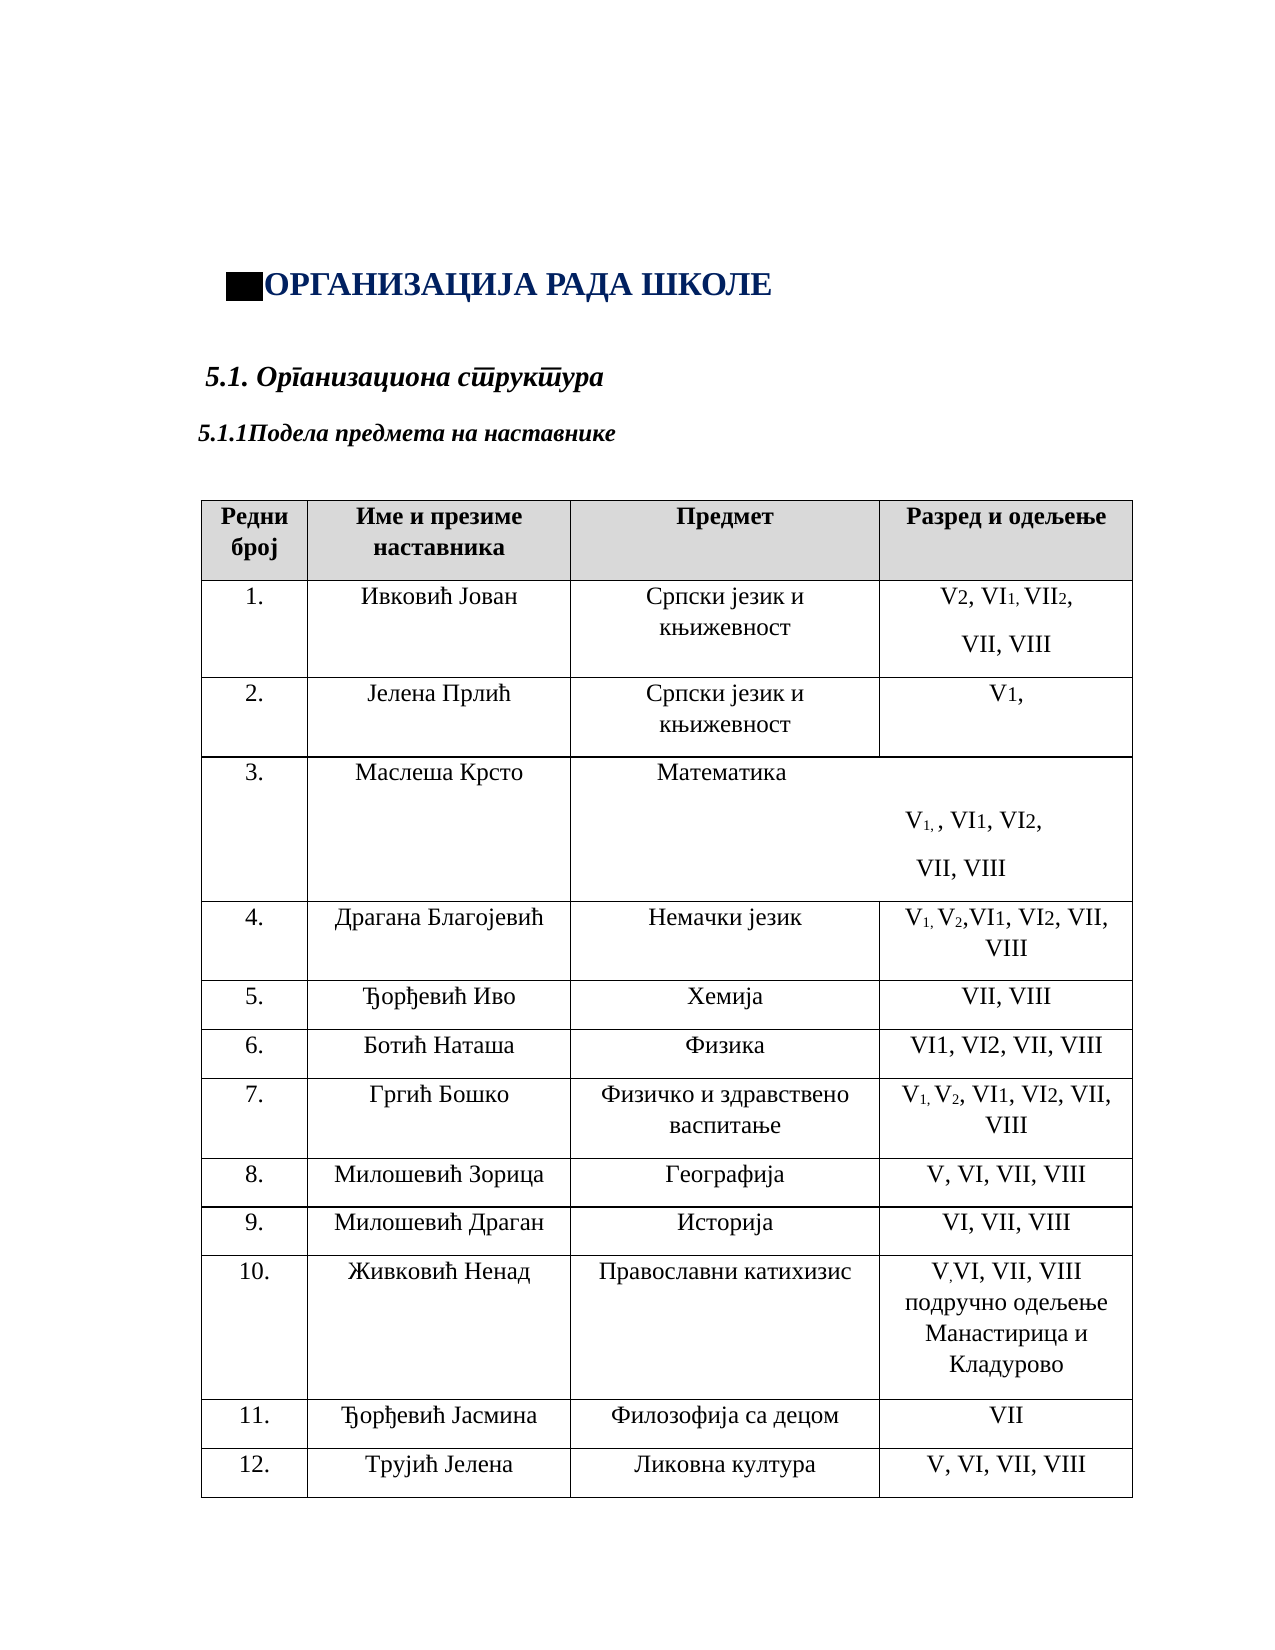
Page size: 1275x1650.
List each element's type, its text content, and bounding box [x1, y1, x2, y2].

table_cell Математика V1, , VI1, VI2, VII, VIII [571, 758, 1132, 901]
table_cell Милошевић Зорица [308, 1159, 570, 1206]
table_cell V1, V2,VI1, VI2, VII, VIII [880, 902, 1132, 980]
table_cell Физика [571, 1030, 879, 1078]
table_header Редни број [202, 501, 307, 580]
table_cell Српски језик и књижевност [571, 581, 879, 677]
table_cell Филозофија са децом [571, 1400, 879, 1448]
table_cell Православни катихизис [571, 1256, 879, 1399]
table_cell Милошевић Драган [308, 1208, 570, 1255]
table_cell VII, VIII [880, 981, 1132, 1029]
table_cell 11. [202, 1400, 307, 1448]
table_cell 1. [202, 581, 307, 677]
table_cell V1, [880, 678, 1132, 756]
table_cell 10. [202, 1256, 307, 1399]
table_cell Маслеша Крсто [308, 758, 570, 901]
table_cell Ђорђевић Јасмина [308, 1400, 570, 1448]
table_cell Гргић Бошко [308, 1079, 570, 1158]
table_header Име и презиме наставника [308, 501, 570, 580]
table_cell 8. [202, 1159, 307, 1206]
table_cell Географија [571, 1159, 879, 1206]
subtitle ОРГАНИЗАЦИЈА РАДА ШКОЛЕ [226, 264, 1211, 302]
table_cell 12. [202, 1449, 307, 1497]
table_cell V2, VI1, VII2, VII, VIII [880, 581, 1132, 677]
table_cell V, VI, VII, VIII [880, 1159, 1132, 1206]
table_cell Ботић Наташа [308, 1030, 570, 1078]
table_cell Драгана Благојевић [308, 902, 570, 980]
table_cell 2. [202, 678, 307, 756]
table_cell Немачки језик [571, 902, 879, 980]
table_cell Ивковић Јован [308, 581, 570, 677]
table_header Предмет [571, 501, 879, 580]
table_cell 4. [202, 902, 307, 980]
subtitle 5.1. Организациона структура [123, 359, 1211, 393]
table_cell V, VI, VII, VIII [880, 1449, 1132, 1497]
table_cell Јелена Прлић [308, 678, 570, 756]
table_cell Историја [571, 1208, 879, 1255]
table_cell Трујић Јелена [308, 1449, 570, 1497]
table_cell 5. [202, 981, 307, 1029]
table_cell Живковић Ненад [308, 1256, 570, 1399]
table_cell Српски језик и књижевност [571, 678, 879, 756]
table_cell Хемија [571, 981, 879, 1029]
table_cell 9. [202, 1208, 307, 1255]
table_cell Физичко и здравствено васпитање [571, 1079, 879, 1158]
table_cell Ликовна култура [571, 1449, 879, 1497]
table_cell 3. [202, 758, 307, 901]
table_cell V,VI, VII, VIII подручно одељење Манастирица и Кладурово [880, 1256, 1132, 1399]
subtitle 5.1.1Подела предмета на наставнике [123, 418, 1211, 446]
table_cell 7. [202, 1079, 307, 1158]
table_cell VII [880, 1400, 1132, 1448]
table_cell 6. [202, 1030, 307, 1078]
table_header Разред и одељење [880, 501, 1132, 580]
table_cell VI, VII, VIII [880, 1208, 1132, 1255]
table_cell VI1, VI2, VII, VIII [880, 1030, 1132, 1078]
table_cell V1, V2, VI1, VI2, VII, VIII [880, 1079, 1132, 1158]
table_cell Ђорђевић Иво [308, 981, 570, 1029]
